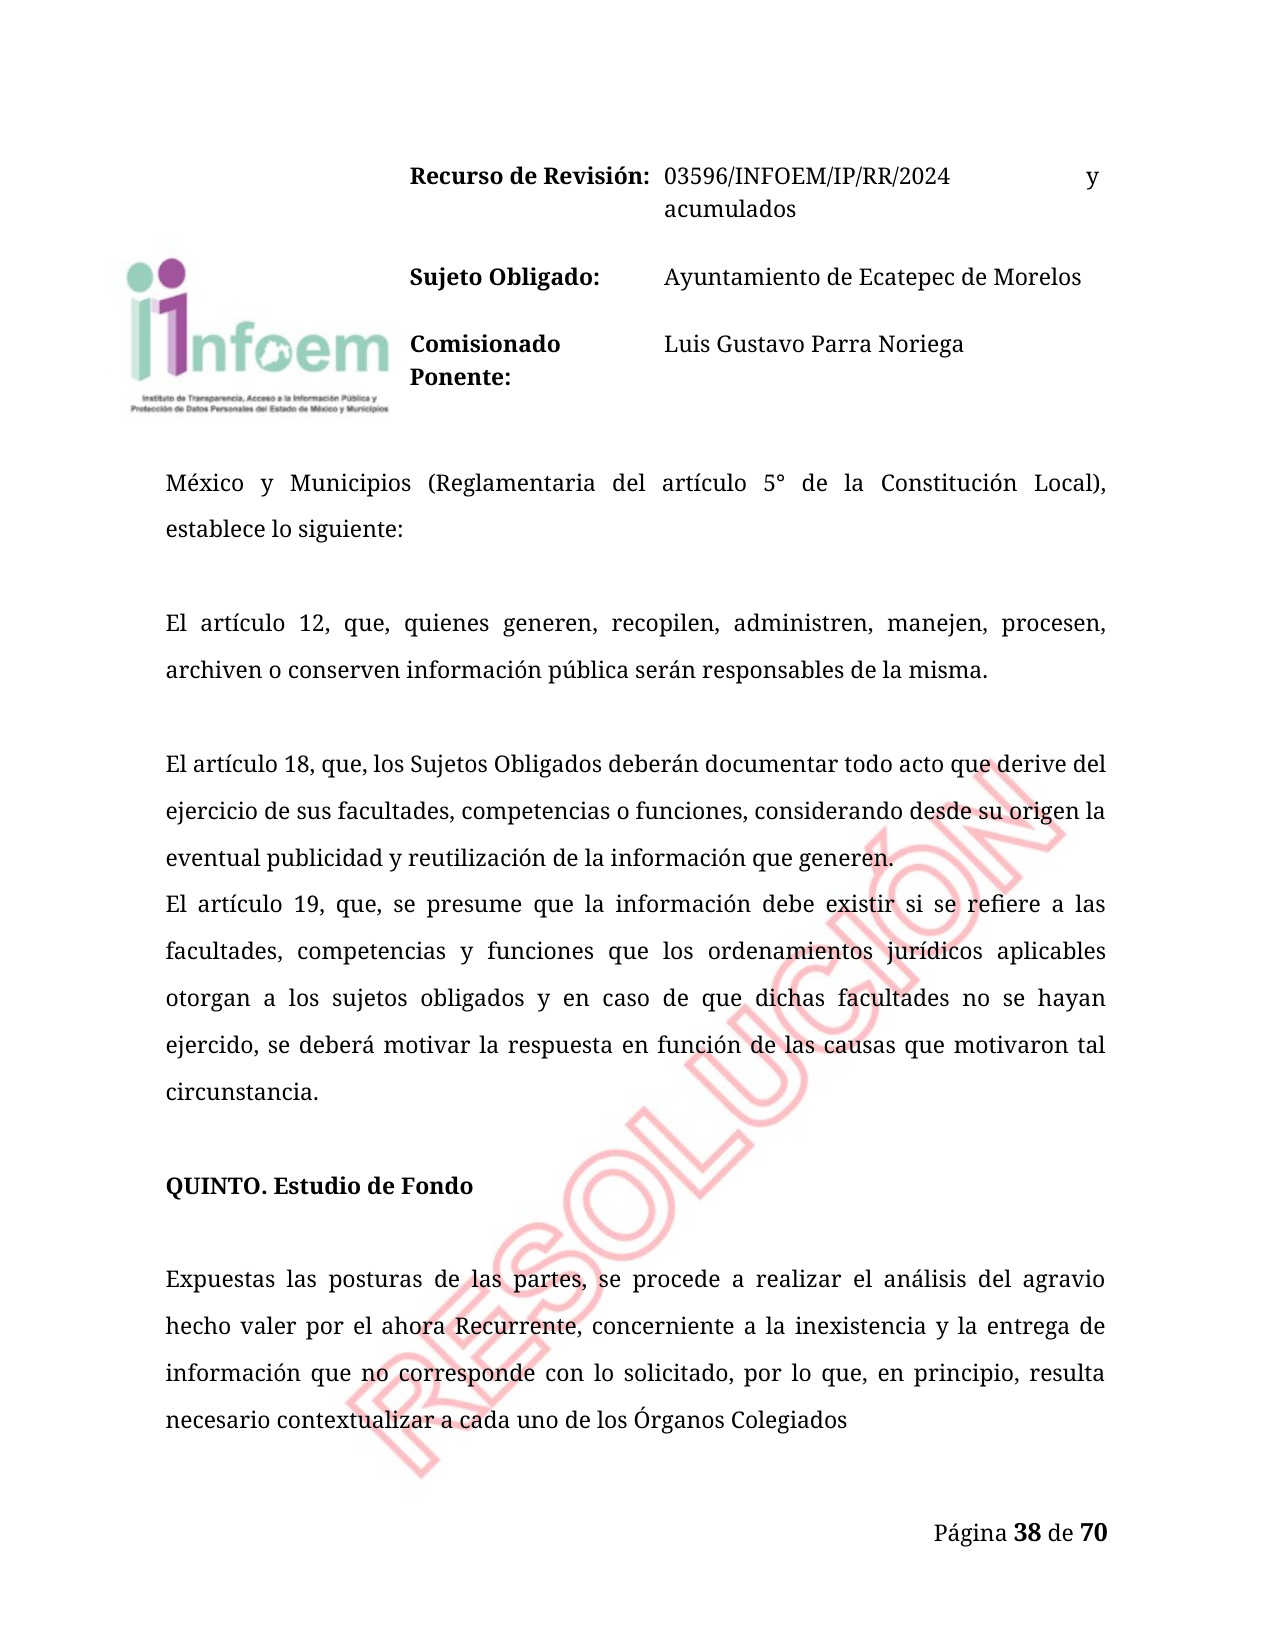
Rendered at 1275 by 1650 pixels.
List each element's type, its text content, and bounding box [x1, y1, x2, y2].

text QUINTO. Estudio de Fondo [165, 1170, 1107, 1201]
picture [0, 193, 1275, 1650]
text El artículo 12, que, quienes generen, recopilen, administren, manejen, procesen, archiven o conserven información pública serán responsables de la misma. [165, 607, 1107, 685]
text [165, 467, 1107, 545]
text Expuestas las posturas de las partes, se procede a realizar el análisis del agravio hecho valer por el ahora Recurrente, concerniente a la inexistencia y la entrega de información que no corresponde con lo solicitado, por lo que, en principio, resulta necesario contextualizar a cada uno de los Órganos Colegiados [165, 1263, 1107, 1435]
text El artículo 18, que, los Sujetos Obligados deberán documentar todo acto que derive del ejercicio de sus facultades, competencias o funciones, considerando desde su origen la eventual publicidad y reutilización de la información que generen. [165, 748, 1107, 873]
text El artículo 19, que, se presume que la información debe existir si se refiere a las facultades, competencias y funciones que los ordenamientos jurídicos aplicables otorgan a los sujetos obligados y en caso de que dichas facultades no se hayan ejercido, se deberá motivar la respuesta en función de las causas que motivaron tal circunstancia. [165, 888, 1107, 1107]
